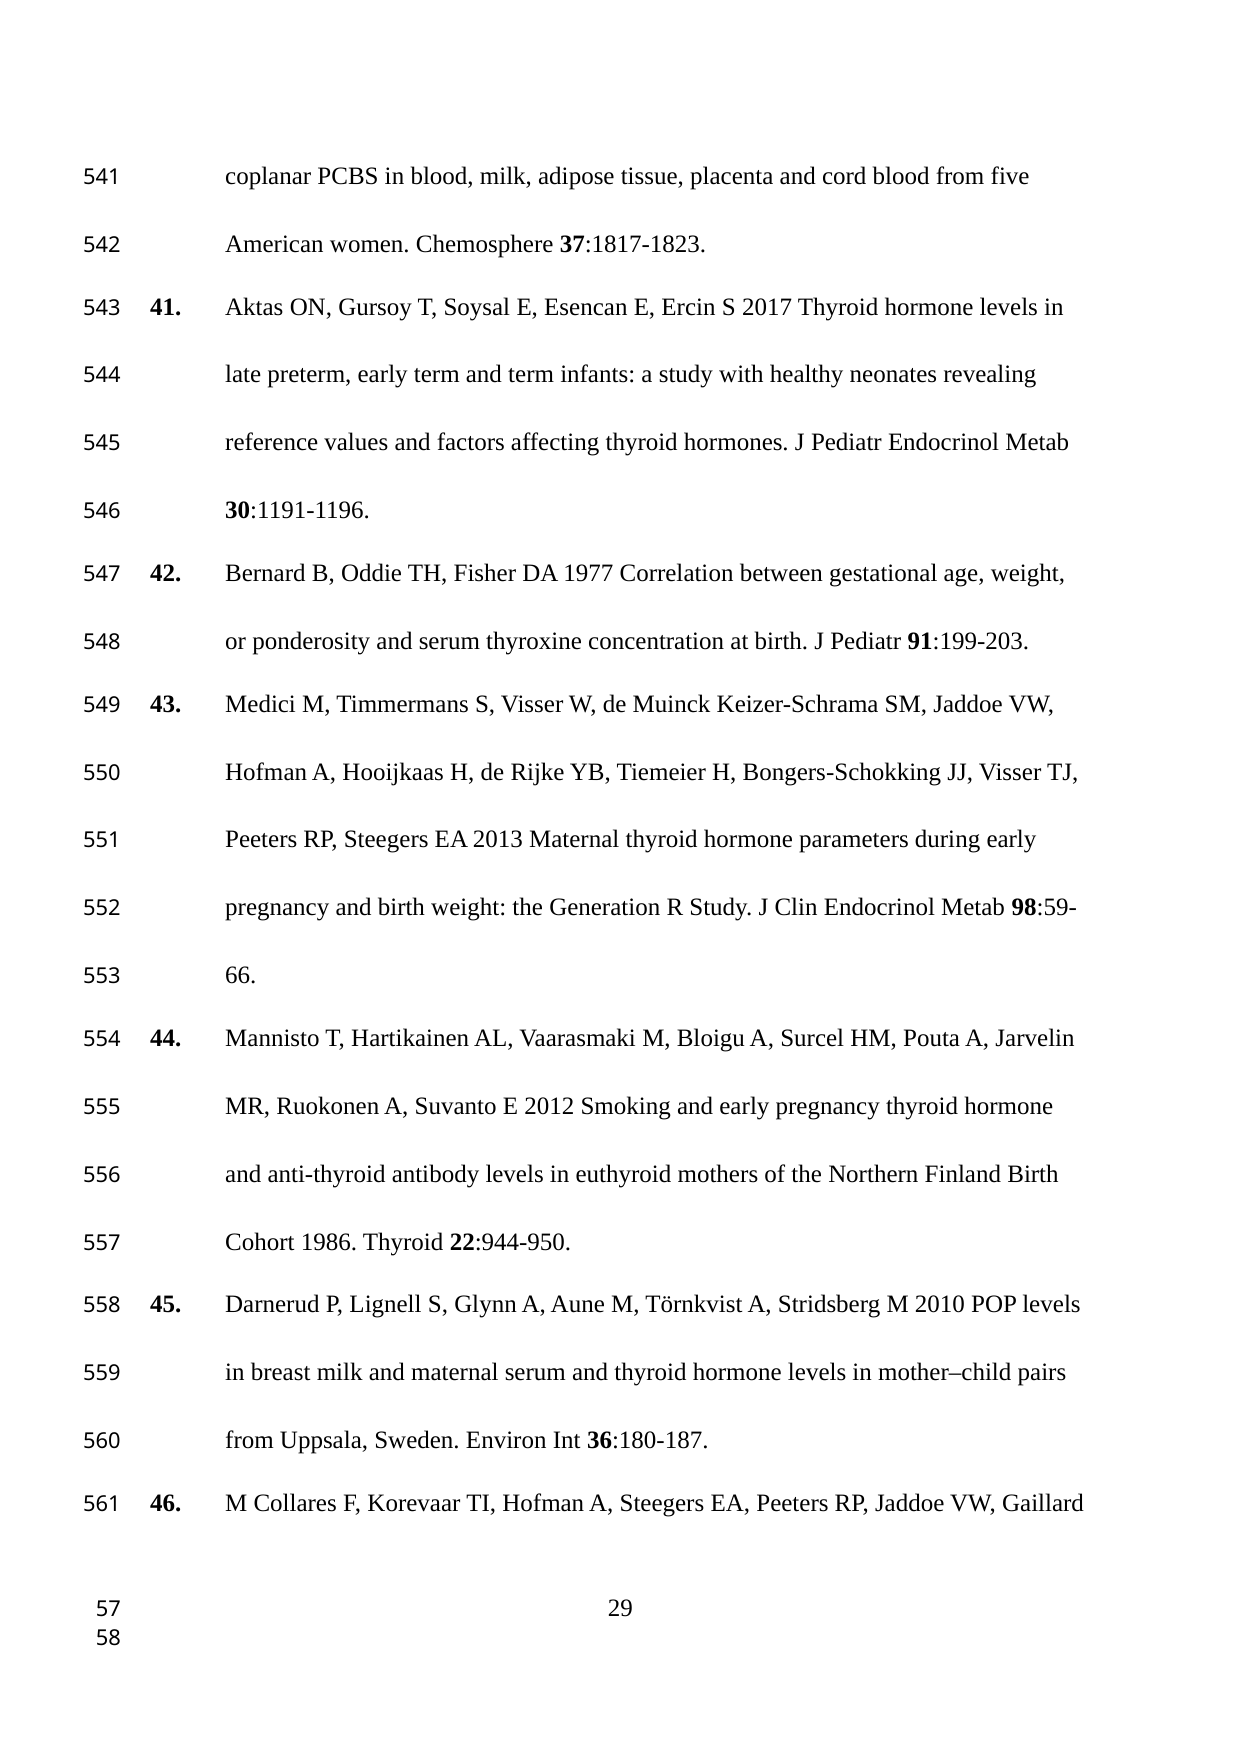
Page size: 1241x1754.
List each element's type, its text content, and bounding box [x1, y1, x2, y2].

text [150, 158, 1090, 260]
text 45. Darnerud P, Lignell S, Glynn A, Aune M, Törnkvist A, Stridsberg M 2010 POP levels in breast milk and maternal serum and thyroid hormone levels in mother–child pairs from Uppsala, Sweden. Environ Int 36:180-187. [150, 1287, 1090, 1457]
text 43. Medici M, Timmermans S, Visser W, de Muinck Keizer-Schrama SM, Jaddoe VW, Hofman A, Hooijkaas H, de Rijke YB, Tiemeier H, Bongers-Schokking JJ, Visser TJ, Peeters RP, Steegers EA 2013 Maternal thyroid hormone parameters during early pregnancy and birth weight: the Generation R Study. J Clin Endocrinol Metab 98:59-66. [150, 686, 1090, 992]
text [150, 1486, 1090, 1519]
text 41. Aktas ON, Gursoy T, Soysal E, Esencan E, Ercin S 2017 Thyroid hormone levels in late preterm, early term and term infants: a study with healthy neonates revealing reference values and factors affecting thyroid hormones. J Pediatr Endocrinol Metab 30:1191-1196. [150, 289, 1090, 527]
text 42. Bernard B, Oddie TH, Fisher DA 1977 Correlation between gestational age, weight, or ponderosity and serum thyroxine concentration at birth. J Pediatr 91:199-203. [150, 556, 1090, 657]
text 44. Mannisto T, Hartikainen AL, Vaarasmaki M, Bloigu A, Surcel HM, Pouta A, Jarvelin MR, Ruokonen A, Suvanto E 2012 Smoking and early pregnancy thyroid hormone and anti-thyroid antibody levels in euthyroid mothers of the Northern Finland Birth Cohort 1986. Thyroid 22:944-950. [150, 1021, 1090, 1258]
